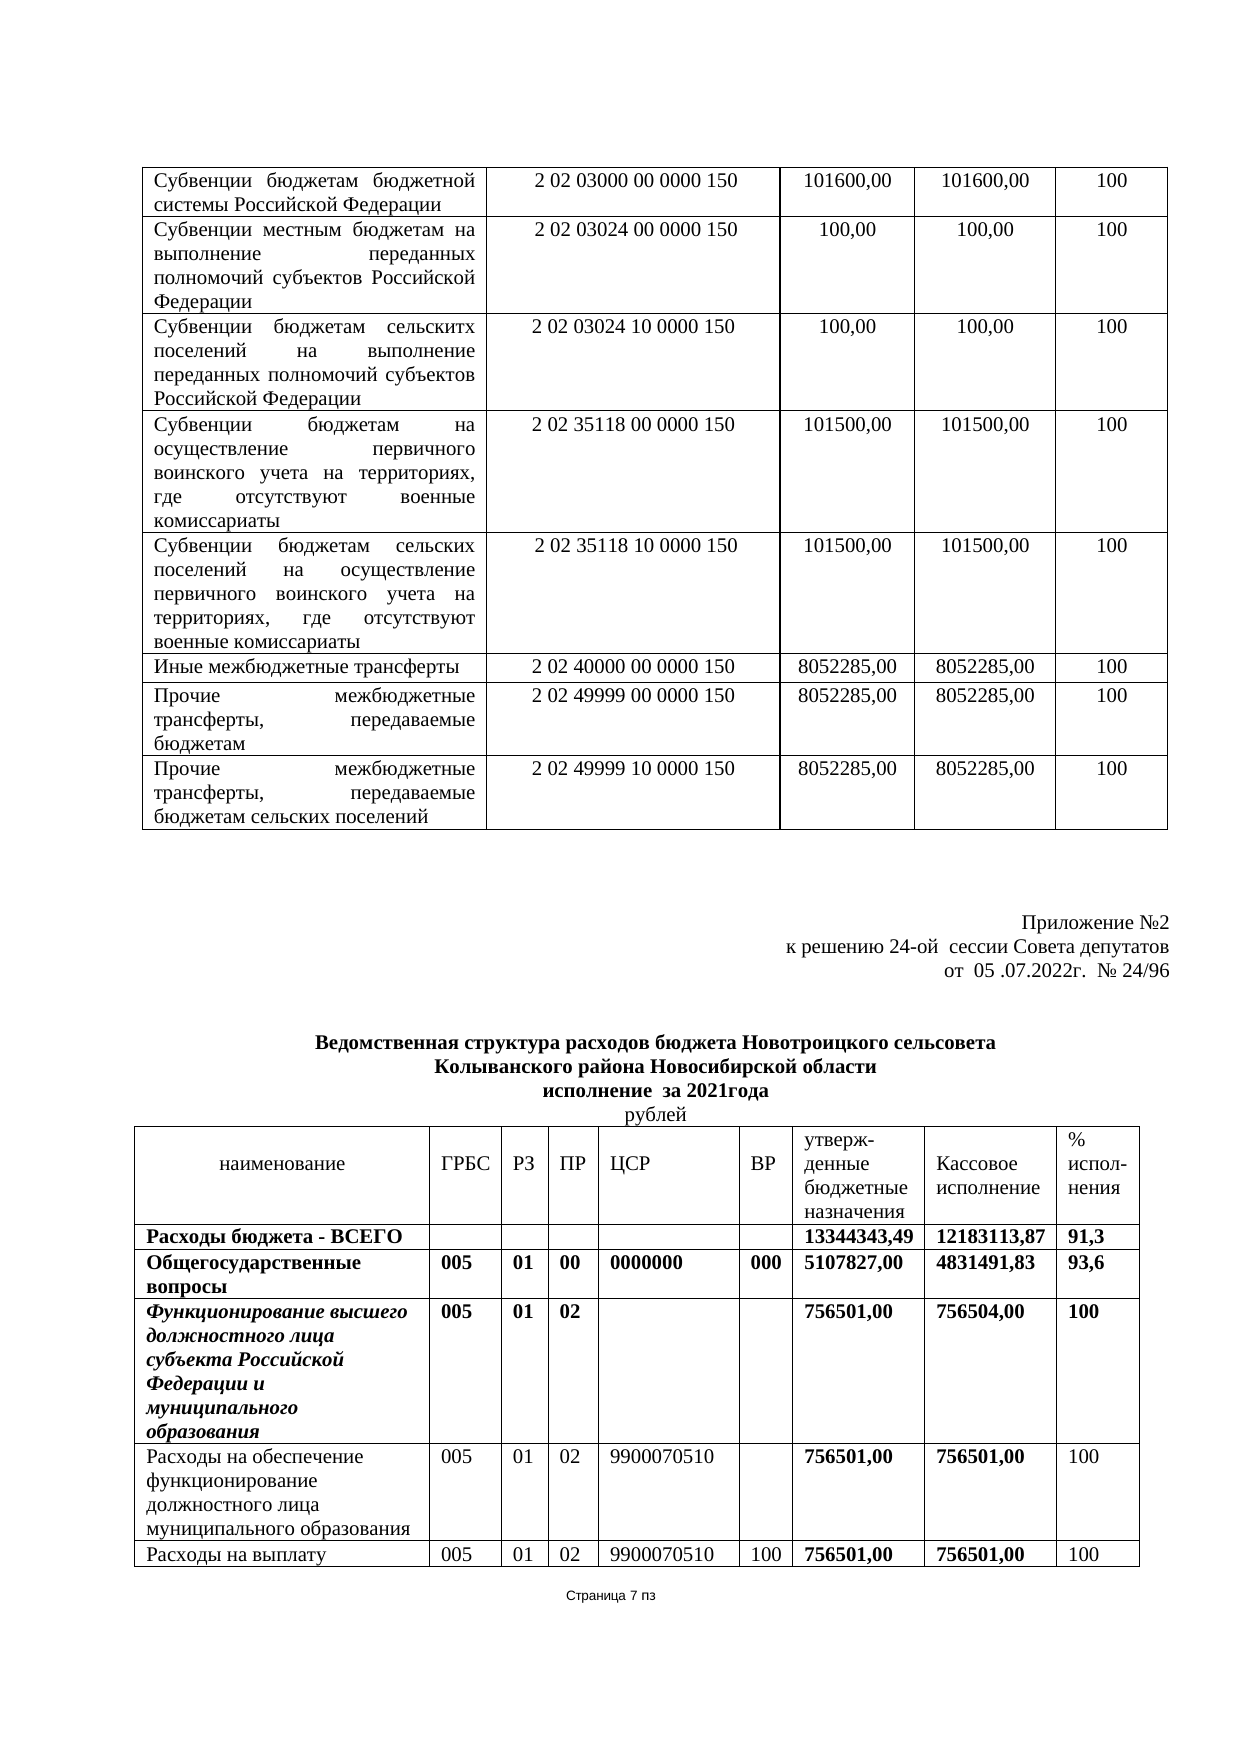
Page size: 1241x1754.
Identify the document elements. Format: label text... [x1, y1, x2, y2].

table_header ЦСР [599, 1127, 739, 1223]
table_cell 005 [430, 1250, 501, 1298]
table_cell 756501,00 [793, 1541, 924, 1566]
table_cell 100 [1056, 654, 1167, 682]
table_cell 91,3 [1057, 1225, 1139, 1248]
text Колыванского района Новосибирской области [142, 1054, 1169, 1078]
table_cell Субвенции бюджетам бюджетной системы Российской Федерации [143, 168, 486, 216]
table_header ВР [740, 1127, 792, 1223]
table_cell 4831491,83 [925, 1250, 1056, 1298]
table_cell 756501,00 [793, 1444, 924, 1540]
table_cell 2 02 49999 10 0000 150 [487, 756, 779, 828]
table_cell 93,6 [1057, 1250, 1139, 1298]
table_cell 000 [740, 1250, 792, 1298]
table_cell 100 [1057, 1541, 1139, 1566]
table_cell 005 [430, 1541, 501, 1566]
table_cell [502, 1225, 548, 1248]
table_cell 756501,00 [925, 1541, 1056, 1566]
table_cell [549, 1225, 598, 1248]
table_cell 100 [740, 1541, 792, 1566]
table_cell 100 [1056, 217, 1167, 313]
table_cell 9900070510 [599, 1541, 739, 1566]
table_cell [135, 1541, 429, 1566]
table_cell 101500,00 [915, 533, 1055, 653]
table_cell [430, 1225, 501, 1248]
table_cell 2 02 35118 10 0000 150 [487, 533, 779, 653]
table_cell 100 [1057, 1444, 1139, 1540]
table_cell 5107827,00 [793, 1250, 924, 1298]
table_cell Иные межбюджетные трансферты [143, 654, 486, 682]
table_cell 8052285,00 [915, 756, 1055, 828]
table_cell Субвенции бюджетам сельских поселений на осуществление первичного воинского учета на территориях, где отсутствуют военные комиссариаты [143, 533, 486, 653]
table_cell 9900070510 [599, 1444, 739, 1540]
table_cell 756504,00 [925, 1299, 1056, 1443]
table_cell 101600,00 [781, 168, 914, 216]
table_cell 8052285,00 [915, 654, 1055, 682]
table_cell Общегосударственные вопросы [135, 1250, 429, 1298]
table_cell [599, 1225, 739, 1248]
table_cell 100 [1056, 683, 1167, 755]
table_cell 01 [502, 1250, 548, 1298]
table_cell [740, 1444, 792, 1540]
table_header утверж- денные бюджетные назначения [793, 1127, 924, 1223]
table_cell 100 [1056, 168, 1167, 216]
table_cell 005 [430, 1299, 501, 1443]
table_cell 12183113,87 [925, 1225, 1056, 1248]
table_cell 100 [1057, 1299, 1139, 1443]
table_cell 8052285,00 [781, 683, 914, 755]
table_cell 8052285,00 [781, 756, 914, 828]
table_cell 02 [549, 1444, 598, 1540]
table_header Кассовое исполнение [925, 1127, 1056, 1223]
table_header наименование [135, 1127, 429, 1223]
table_cell Расходы на обеспечение функционирование должностного лица муниципального образования [135, 1444, 429, 1540]
table_cell 01 [502, 1299, 548, 1443]
table_cell 2 02 03000 00 0000 150 [487, 168, 779, 216]
table_cell 101500,00 [781, 411, 914, 532]
table_cell [740, 1225, 792, 1248]
table_cell Прочие межбюджетные трансферты, передаваемые бюджетам сельских поселений [143, 756, 486, 828]
table_cell Субвенции бюджетам на осуществление первичного воинского учета на территориях, где отсутствуют военные комиссариаты [143, 411, 486, 532]
table_cell 100 [1056, 756, 1167, 828]
table_cell 02 [549, 1299, 598, 1443]
table_cell 100 [1056, 533, 1167, 653]
table_cell Субвенции местным бюджетам на выполнение переданных полномочий субъектов Российской Федерации [143, 217, 486, 313]
table_header ГРБС [430, 1127, 501, 1223]
table_cell 8052285,00 [781, 654, 914, 682]
table_cell 101500,00 [915, 411, 1055, 532]
table_header % испол- нения [1057, 1127, 1139, 1223]
table_cell Прочие межбюджетные трансферты, передаваемые бюджетам [143, 683, 486, 755]
text исполнение за 2021года рублей [142, 1078, 1169, 1126]
table_cell 100,00 [781, 314, 914, 410]
text Ведомственная структура расходов бюджета Новотроицкого сельсовета [142, 1030, 1169, 1054]
table_cell Функционирование высшего должностного лица субъекта Российской Федерации и муниципального образования [135, 1299, 429, 1443]
table_cell 01 [502, 1541, 548, 1566]
table_cell 100,00 [915, 217, 1055, 313]
table_cell 101600,00 [915, 168, 1055, 216]
text от 05 .07.2022г. № 24/96 [142, 958, 1169, 982]
table_cell 2 02 03024 00 0000 150 [487, 217, 779, 313]
text Приложение №2 [142, 909, 1169, 934]
table_cell 100 [1056, 314, 1167, 410]
table_cell 8052285,00 [915, 683, 1055, 755]
table_cell 100,00 [915, 314, 1055, 410]
table_cell 02 [549, 1541, 598, 1566]
table_cell 756501,00 [793, 1299, 924, 1443]
table_cell Субвенции бюджетам сельскитх поселений на выполнение переданных полномочий субъектов Российской Федерации [143, 314, 486, 410]
table_header РЗ [502, 1127, 548, 1223]
table_cell 005 [430, 1444, 501, 1540]
text к решению 24-ой сессии Совета депутатов [142, 934, 1169, 958]
table_header ПР [549, 1127, 598, 1223]
table_cell 00 [549, 1250, 598, 1298]
table_cell 756501,00 [925, 1444, 1056, 1540]
table_cell [740, 1299, 792, 1443]
table_cell 101500,00 [781, 533, 914, 653]
table_cell 2 02 03024 10 0000 150 [487, 314, 779, 410]
table_cell [599, 1299, 739, 1443]
table_cell 0000000 [599, 1250, 739, 1298]
table_cell 2 02 49999 00 0000 150 [487, 683, 779, 755]
table_cell 01 [502, 1444, 548, 1540]
table_cell 100,00 [781, 217, 914, 313]
table_cell 2 02 35118 00 0000 150 [487, 411, 779, 532]
table_cell Расходы бюджета - ВСЕГО [135, 1225, 429, 1248]
table_cell 2 02 40000 00 0000 150 [487, 654, 779, 682]
table_cell 100 [1056, 411, 1167, 532]
table_cell 13344343,49 [793, 1225, 924, 1248]
